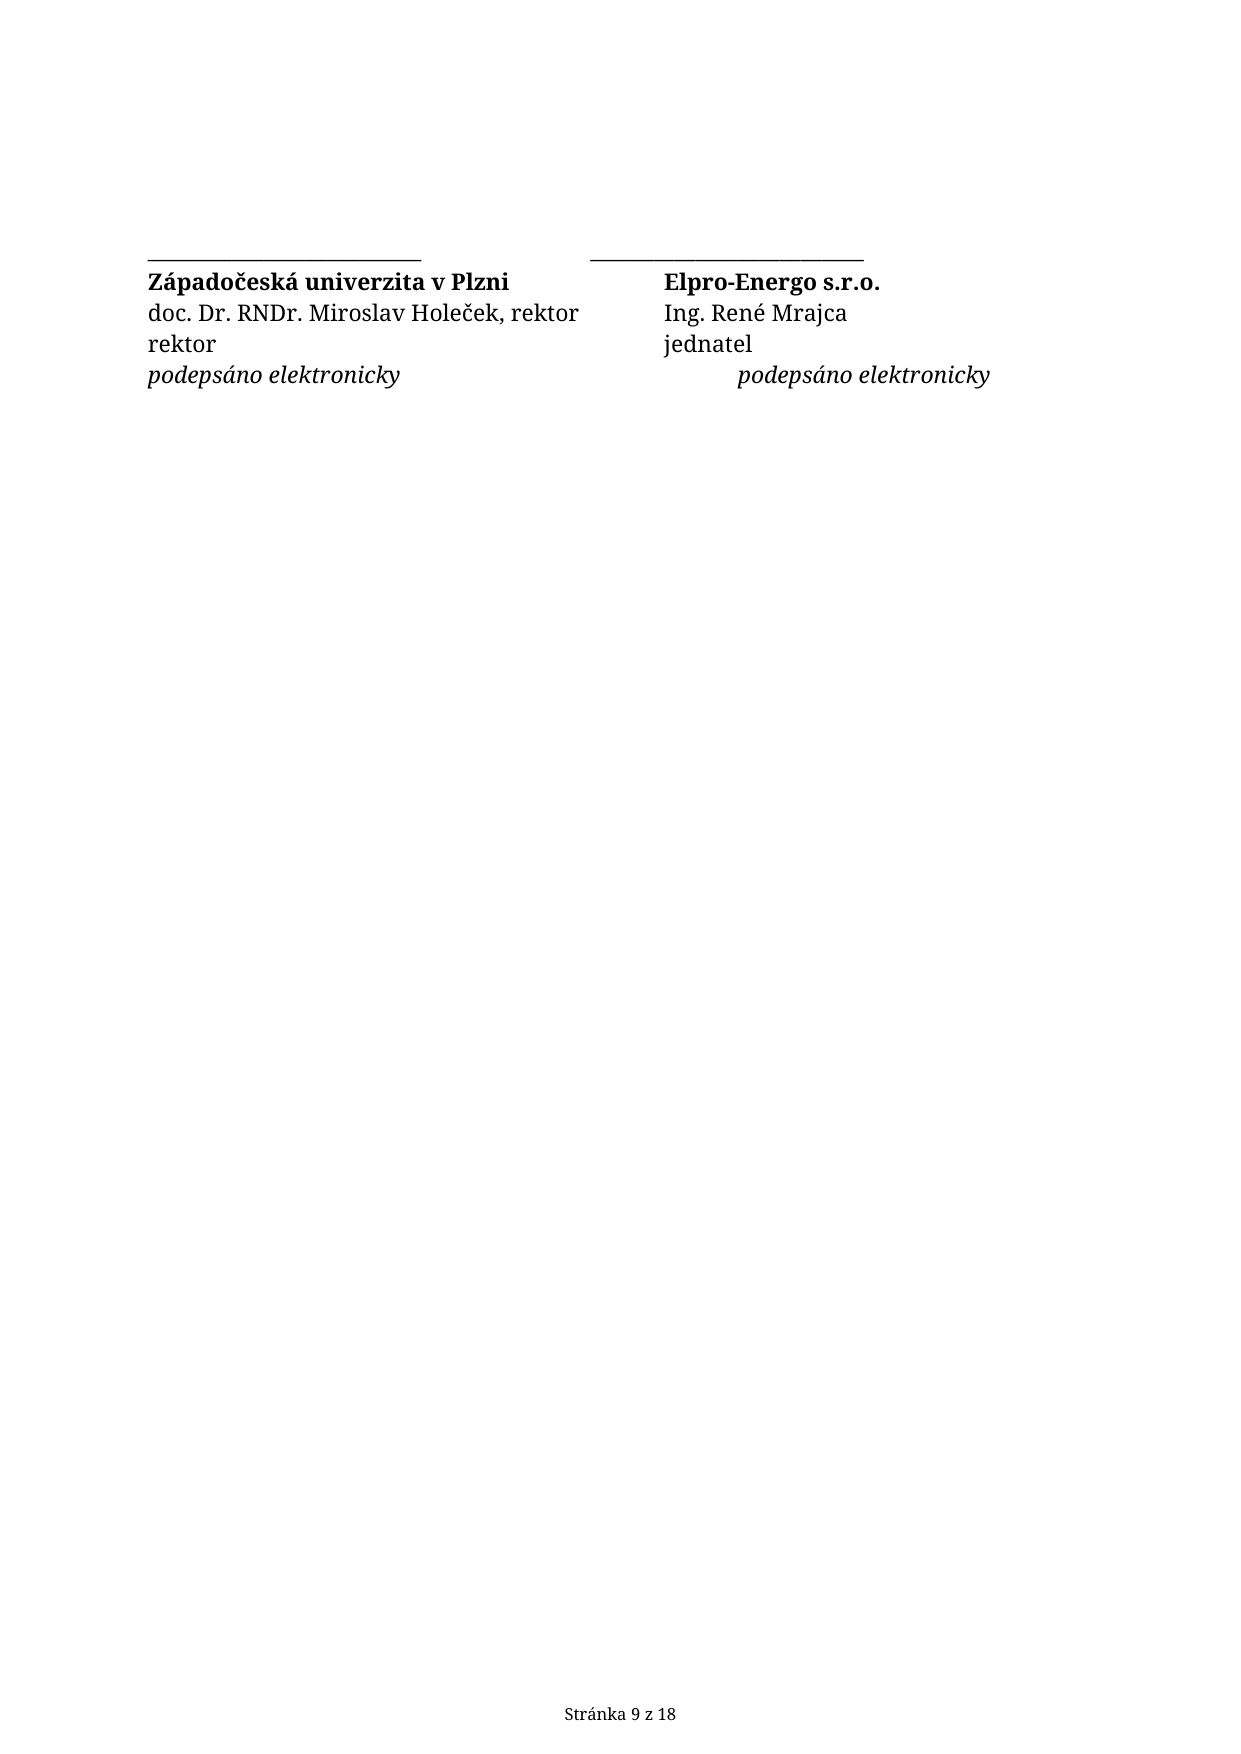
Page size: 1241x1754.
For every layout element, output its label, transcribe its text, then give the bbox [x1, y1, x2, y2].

text podepsáno elektronicky podepsáno elektronicky [148, 359, 1092, 390]
text __________________________ __________________________ [148, 234, 1092, 265]
text rektor jednatel [148, 328, 1092, 359]
text doc. Dr. RNDr. Miroslav Holeček, rektor Ing. René Mrajca [148, 297, 1092, 328]
text Západočeská univerzita v Plzni Elpro-Energo s.r.o. [148, 265, 1092, 297]
